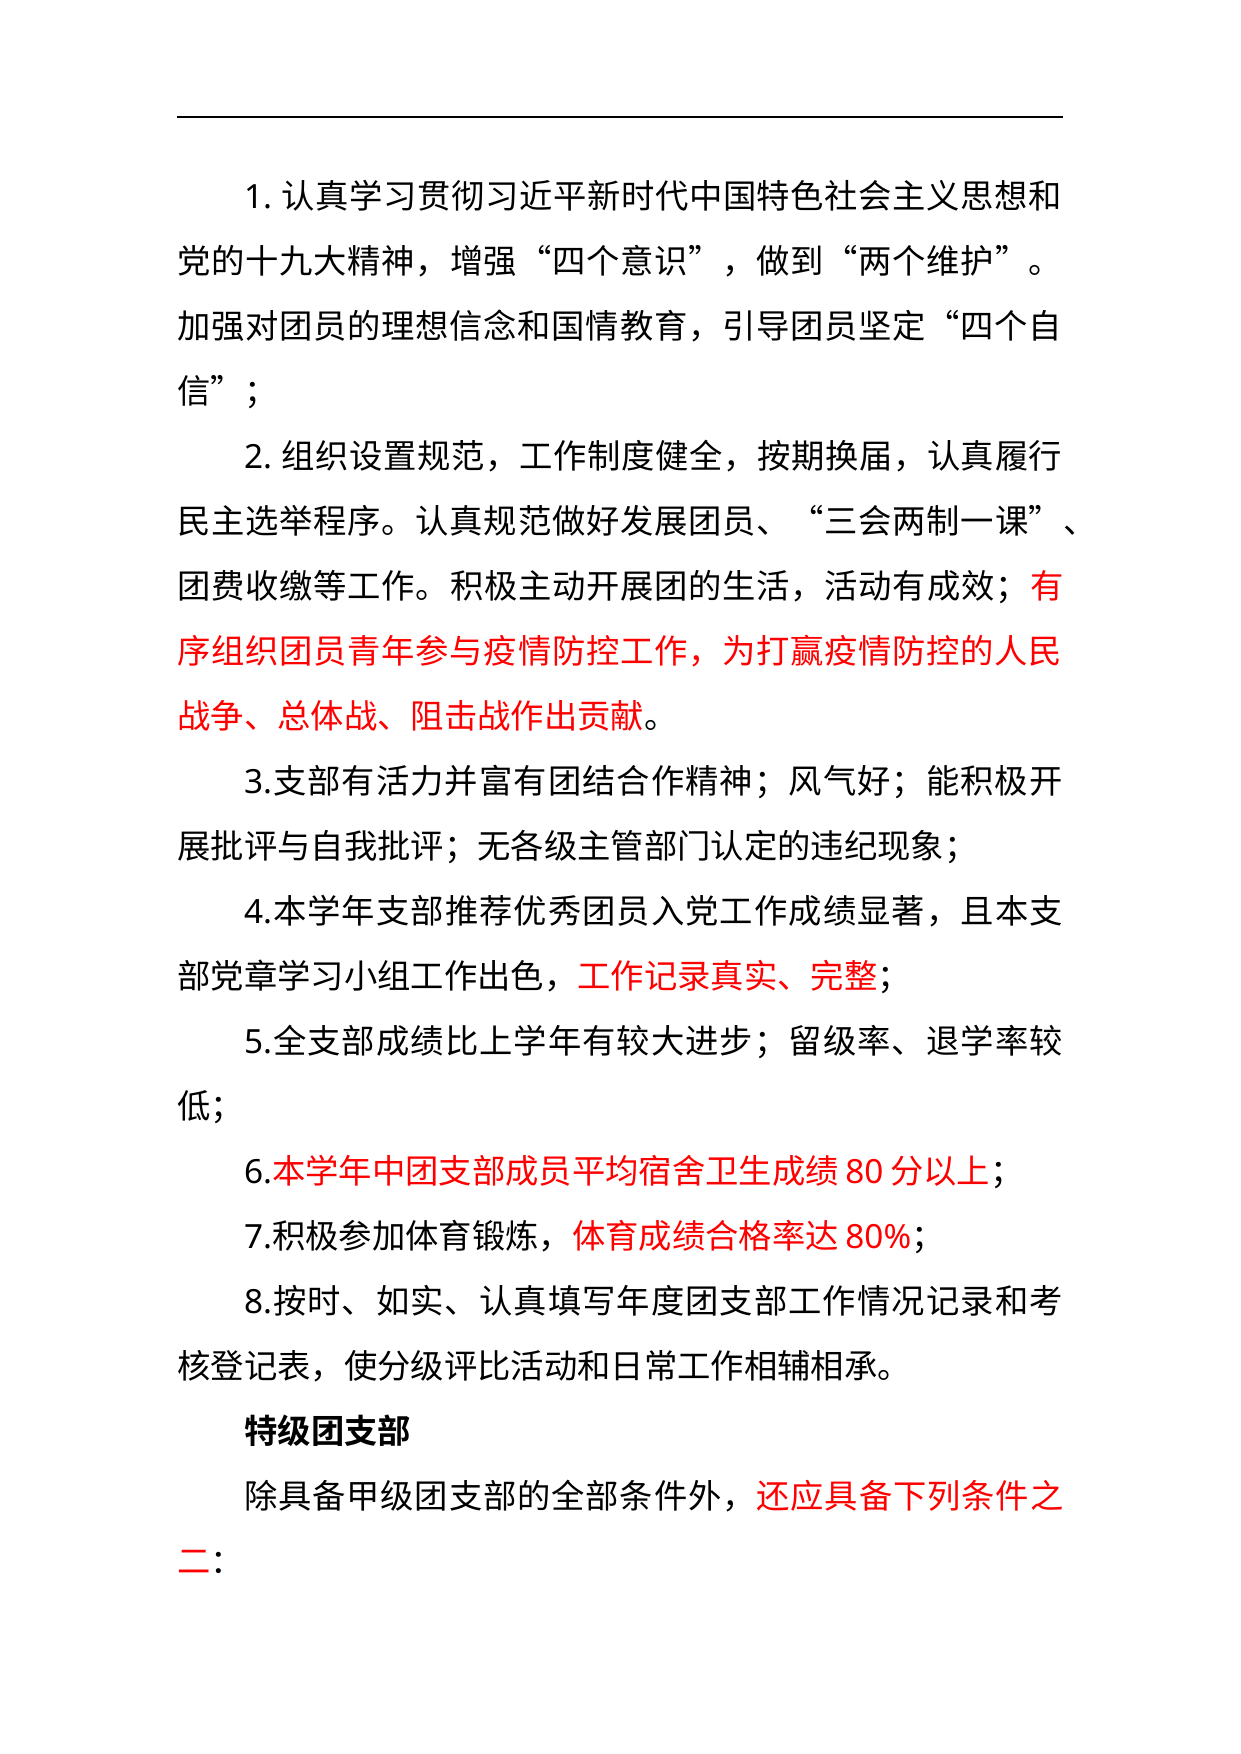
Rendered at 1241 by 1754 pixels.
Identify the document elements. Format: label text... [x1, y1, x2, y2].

text 2. 组织设置规范，工作制度健全，按期换届，认真履行民主选举程序。认真规范做好发展团员、“三会两制一课”、团费收缴等工作。积极主动开展团的生活，活动有成效；有序组织团员青年参与疫情防控工作，为打赢疫情防控的人民战争、总体战、阻击战作出贡献。 [177, 422, 1063, 747]
text 6.本学年中团支部成员平均宿舍卫生成绩80分以上； [177, 1137, 1063, 1202]
text 除具备甲级团支部的全部条件外，还应具备下列条件之二： [177, 1462, 1063, 1592]
text 3.支部有活力并富有团结合作精神；风气好；能积极开展批评与自我批评；无各级主管部门认定的违纪现象； [177, 747, 1063, 877]
text 5.全支部成绩比上学年有较大进步；留级率、退学率较低； [177, 1007, 1063, 1137]
text 1. 认真学习贯彻习近平新时代中国特色社会主义思想和党的十九大精神，增强“四个意识”，做到“两个维护”。加强对团员的理想信念和国情教育，引导团员坚定“四个自信”； [177, 162, 1063, 422]
text 4.本学年支部推荐优秀团员入党工作成绩显著，且本支部党章学习小组工作出色，工作记录真实、完整； [177, 877, 1063, 1007]
text 7.积极参加体育锻炼，体育成绩合格率达80%； [177, 1202, 1063, 1267]
text 8.按时、如实、认真填写年度团支部工作情况记录和考核登记表，使分级评比活动和日常工作相辅相承。 [177, 1267, 1063, 1397]
text 特级团支部 [177, 1397, 1063, 1462]
